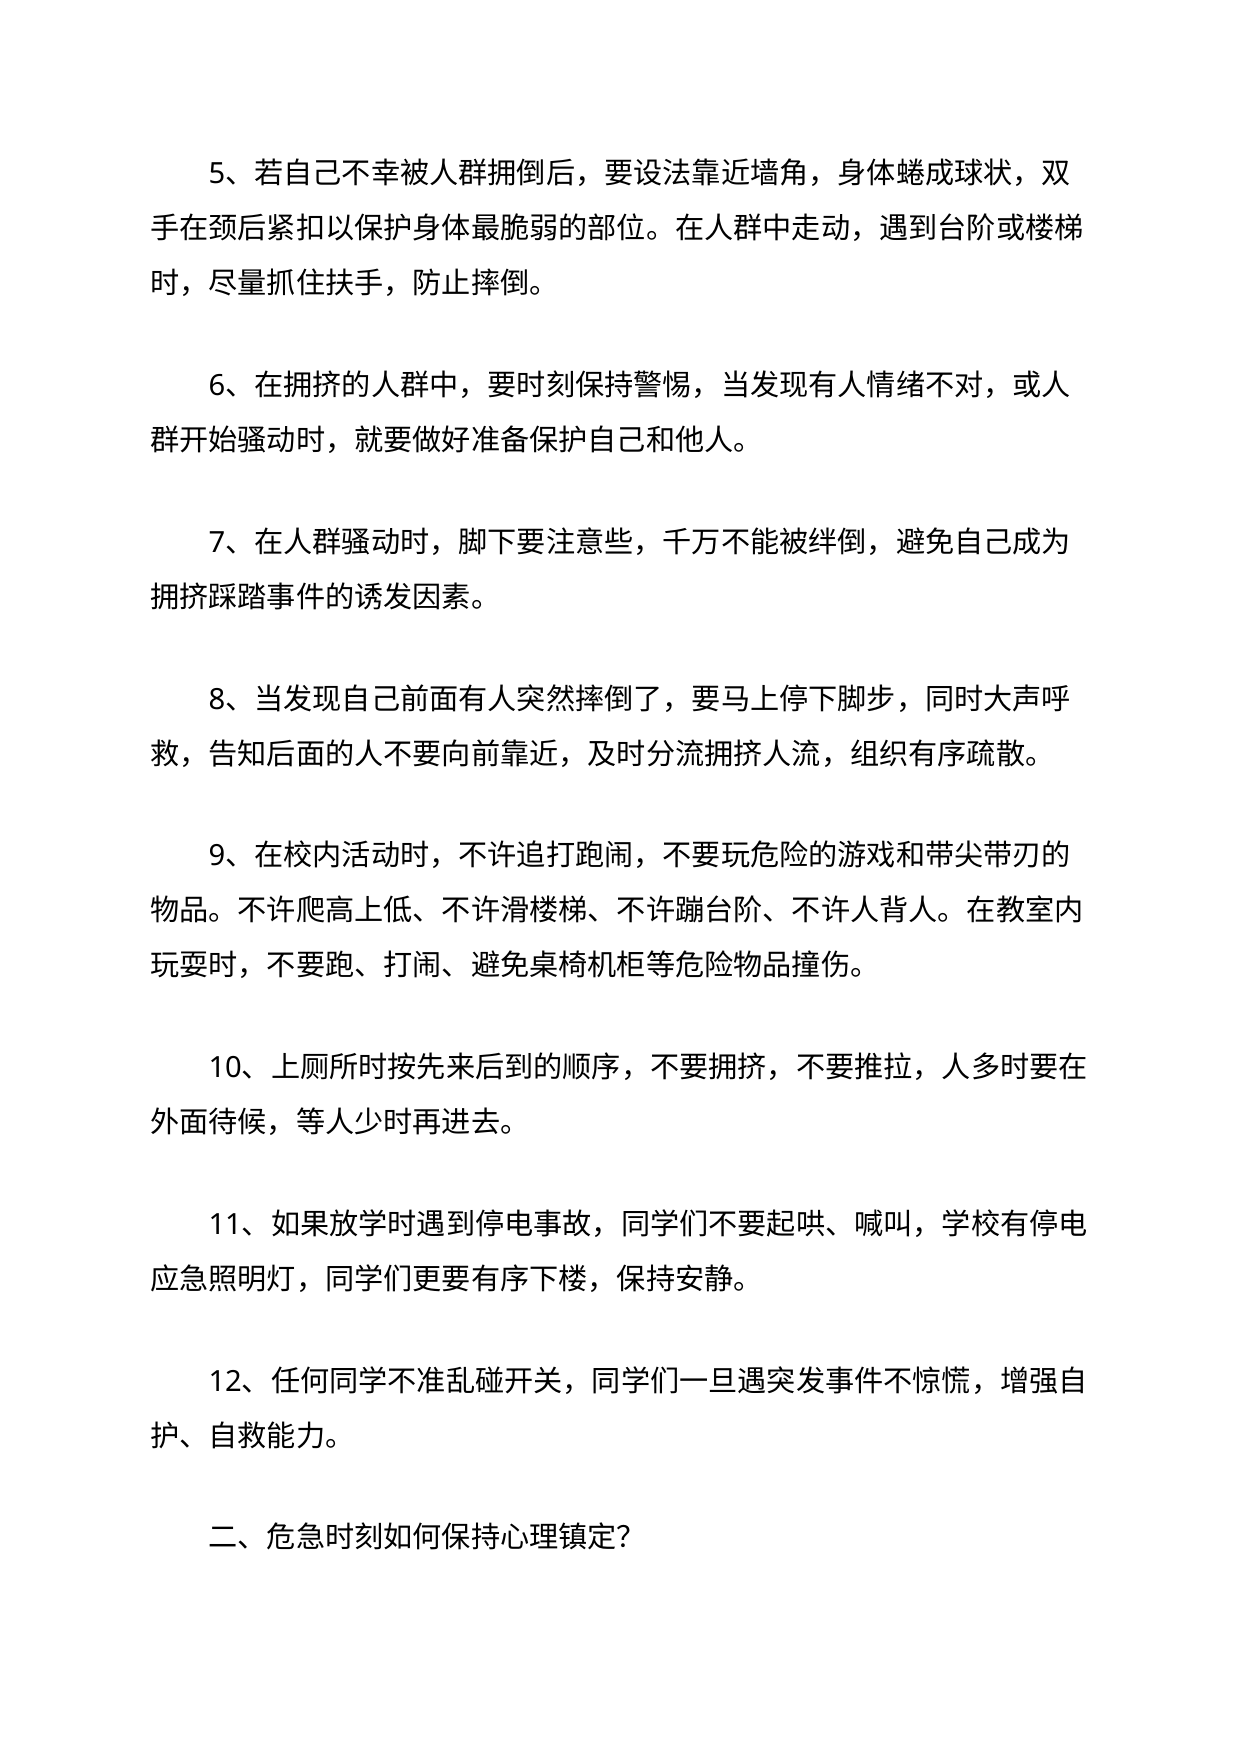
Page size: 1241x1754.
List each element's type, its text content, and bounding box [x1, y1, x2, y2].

text 9、在校内活动时，不许追打跑闹，不要玩危险的游戏和带尖带刃的物品。不许爬高上低、不许滑楼梯、不许蹦台阶、不许人背人。在教室内玩耍时，不要跑、打闹、避免桌椅机柜等危险物品撞伤。 [150, 832, 1090, 984]
text 8、当发现自己前面有人突然摔倒了，要马上停下脚步，同时大声呼救，告知后面的人不要向前靠近，及时分流拥挤人流，组织有序疏散。 [150, 675, 1090, 772]
text 二、危急时刻如何保持心理镇定？ [150, 1514, 1090, 1556]
text 5、若自己不幸被人群拥倒后，要设法靠近墙角，身体蜷成球状，双手在颈后紧扣以保护身体最脆弱的部位。在人群中走动，遇到台阶或楼梯时，尽量抓住扶手，防止摔倒。 [150, 150, 1090, 302]
text 6、在拥挤的人群中，要时刻保持警惕，当发现有人情绪不对，或人群开始骚动时，就要做好准备保护自己和他人。 [150, 362, 1090, 459]
text 11、如果放学时遇到停电事故，同学们不要起哄、喊叫，学校有停电应急照明灯，同学们更要有序下楼，保持安静。 [150, 1200, 1090, 1298]
text 10、上厕所时按先来后到的顺序，不要拥挤，不要推拉，人多时要在外面待候，等人少时再进去。 [150, 1044, 1090, 1141]
text 7、在人群骚动时，脚下要注意些，千万不能被绊倒，避免自己成为拥挤踩踏事件的诱发因素。 [150, 518, 1090, 616]
text 12、任何同学不准乱碰开关，同学们一旦遇突发事件不惊慌，增强自护、自救能力。 [150, 1357, 1090, 1454]
